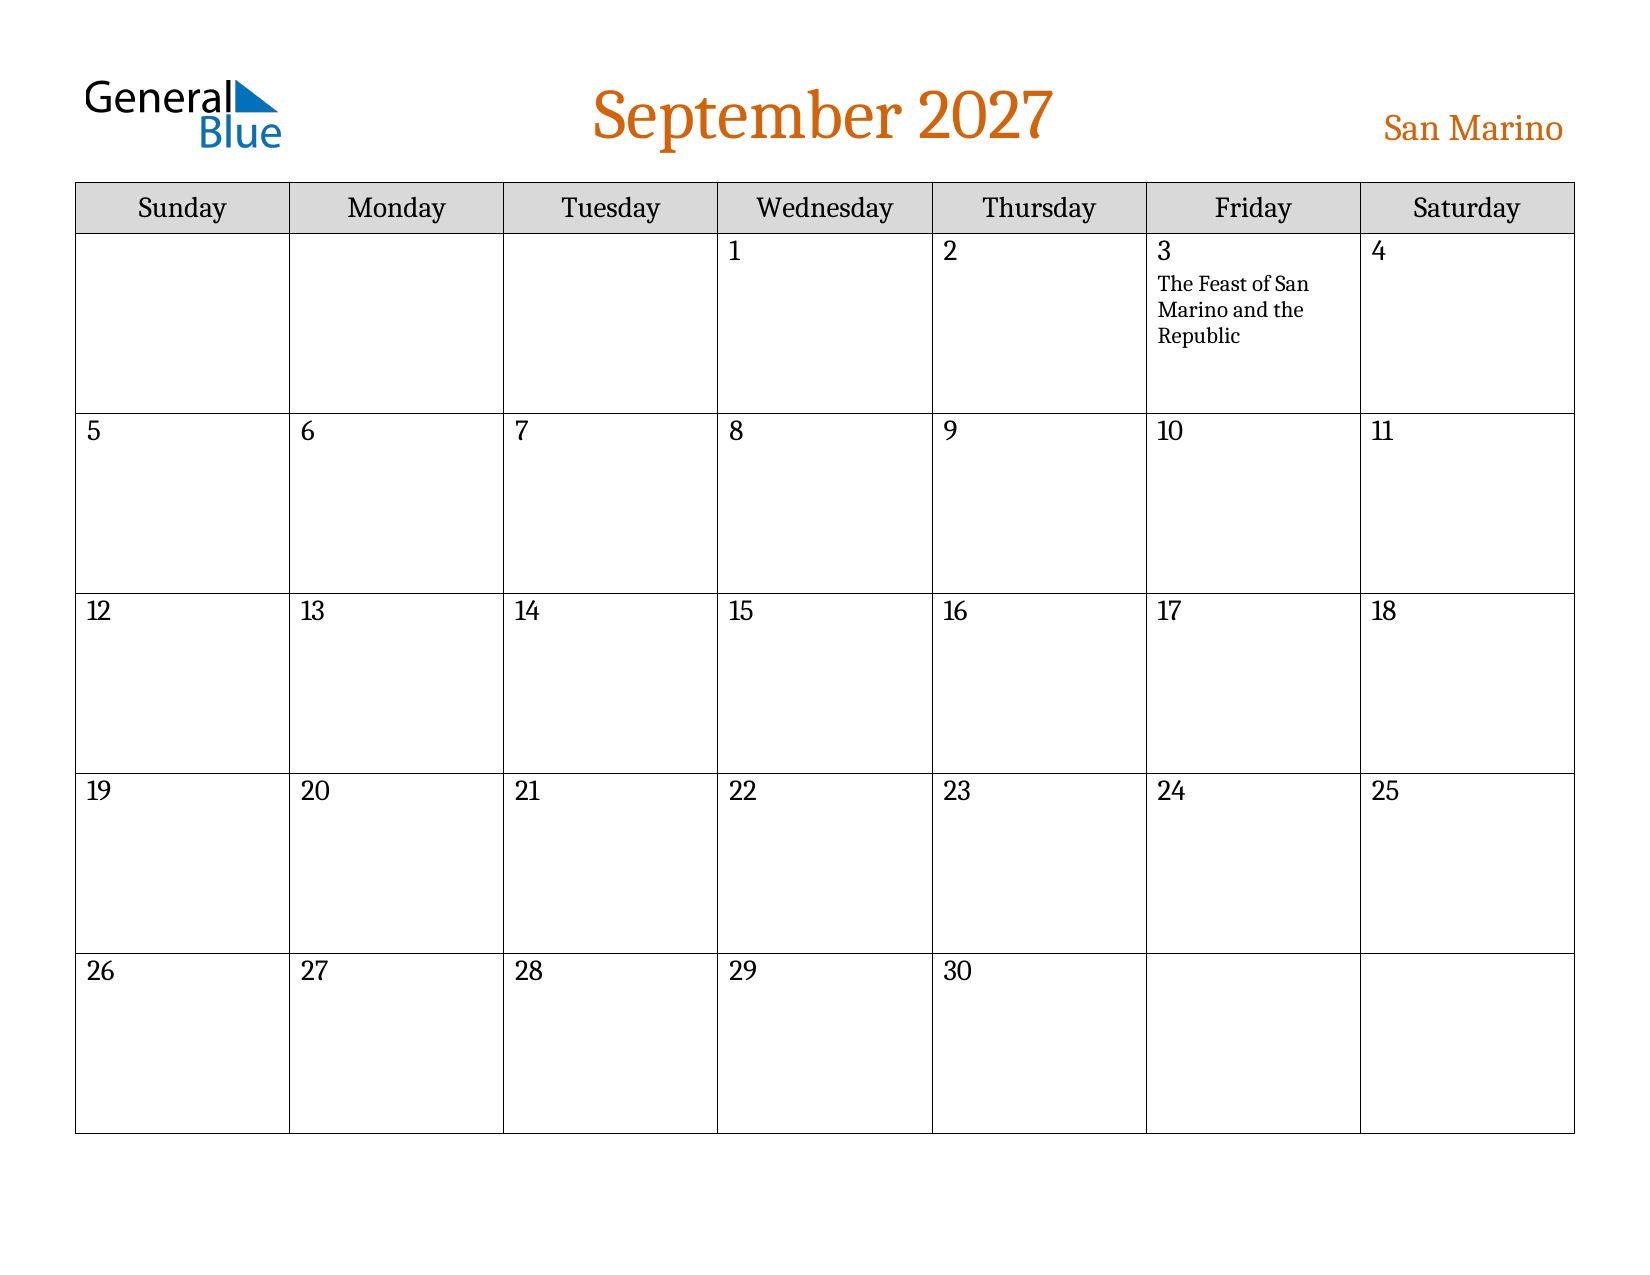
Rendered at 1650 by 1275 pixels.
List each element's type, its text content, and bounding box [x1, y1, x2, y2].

table_cell [1147, 450, 1360, 593]
table_cell [1361, 450, 1574, 593]
table_cell [290, 810, 503, 953]
table_cell 29 [718, 954, 932, 990]
table_cell [504, 234, 717, 270]
table_header [76, 75, 503, 182]
table_header September 2027 [504, 75, 1146, 182]
table_cell 13 [290, 594, 503, 630]
table_cell [718, 450, 932, 593]
table_cell 15 [718, 594, 932, 630]
table_cell 8 [718, 414, 932, 450]
table_cell [290, 990, 503, 1133]
table_cell [504, 270, 717, 413]
table_cell [504, 630, 717, 773]
table_cell [1147, 810, 1360, 953]
table_cell 19 [76, 774, 289, 810]
table_header San Marino [1146, 75, 1574, 182]
table_cell 5 [76, 414, 289, 450]
table_cell [933, 630, 1146, 773]
table_cell 20 [290, 774, 503, 810]
table_cell [718, 270, 932, 413]
table_cell 2 [933, 234, 1146, 270]
table_cell 12 [76, 594, 289, 630]
table_cell 24 [1147, 774, 1360, 810]
table_cell [1361, 990, 1574, 1133]
table_cell 18 [1361, 594, 1574, 630]
table_cell [933, 810, 1146, 953]
table_cell [76, 234, 289, 270]
table_cell [1361, 954, 1574, 990]
table_cell [933, 450, 1146, 593]
table_cell 4 [1361, 234, 1574, 270]
table_cell [933, 270, 1146, 413]
table_cell [290, 270, 503, 413]
table_cell [290, 450, 503, 593]
table_cell [290, 234, 503, 270]
table_cell Sunday [76, 183, 289, 233]
table_cell [76, 630, 289, 773]
table_cell 3 [1147, 234, 1360, 270]
table_cell Monday [290, 183, 503, 233]
table_cell [76, 810, 289, 953]
table_cell [290, 630, 503, 773]
table_cell Thursday [933, 183, 1146, 233]
table_cell 14 [504, 594, 717, 630]
table_cell [718, 810, 932, 953]
table_cell [76, 990, 289, 1133]
table_cell Tuesday [504, 183, 717, 233]
table_cell The Feast of San Marino and the Republic [1147, 270, 1360, 413]
table_cell [1147, 990, 1360, 1133]
table_cell 11 [1361, 414, 1574, 450]
table_cell 10 [1147, 414, 1360, 450]
table_cell 28 [504, 954, 717, 990]
table_cell [504, 810, 717, 953]
table_cell [933, 990, 1146, 1133]
table_cell 17 [1147, 594, 1360, 630]
table_cell [504, 990, 717, 1133]
table_cell Friday [1147, 183, 1360, 233]
table_cell 22 [718, 774, 932, 810]
table_cell [1147, 630, 1360, 773]
table_cell [718, 630, 932, 773]
table_cell [1147, 954, 1360, 990]
table_cell 27 [290, 954, 503, 990]
table_cell Saturday [1361, 183, 1574, 233]
table_cell Wednesday [718, 183, 932, 233]
table_cell [504, 450, 717, 593]
table_cell 26 [76, 954, 289, 990]
table_cell 1 [718, 234, 932, 270]
table_cell 23 [933, 774, 1146, 810]
table_cell 7 [504, 414, 717, 450]
table_cell 9 [933, 414, 1146, 450]
table_cell 25 [1361, 774, 1574, 810]
table_cell [1361, 810, 1574, 953]
table_cell [76, 270, 289, 413]
picture [86, 80, 281, 148]
table_cell 16 [933, 594, 1146, 630]
table_cell 30 [933, 954, 1146, 990]
table_cell 21 [504, 774, 717, 810]
table_cell 6 [290, 414, 503, 450]
table_cell [718, 990, 932, 1133]
table_cell [76, 450, 289, 593]
table_cell [1361, 270, 1574, 413]
table_cell [1361, 630, 1574, 773]
